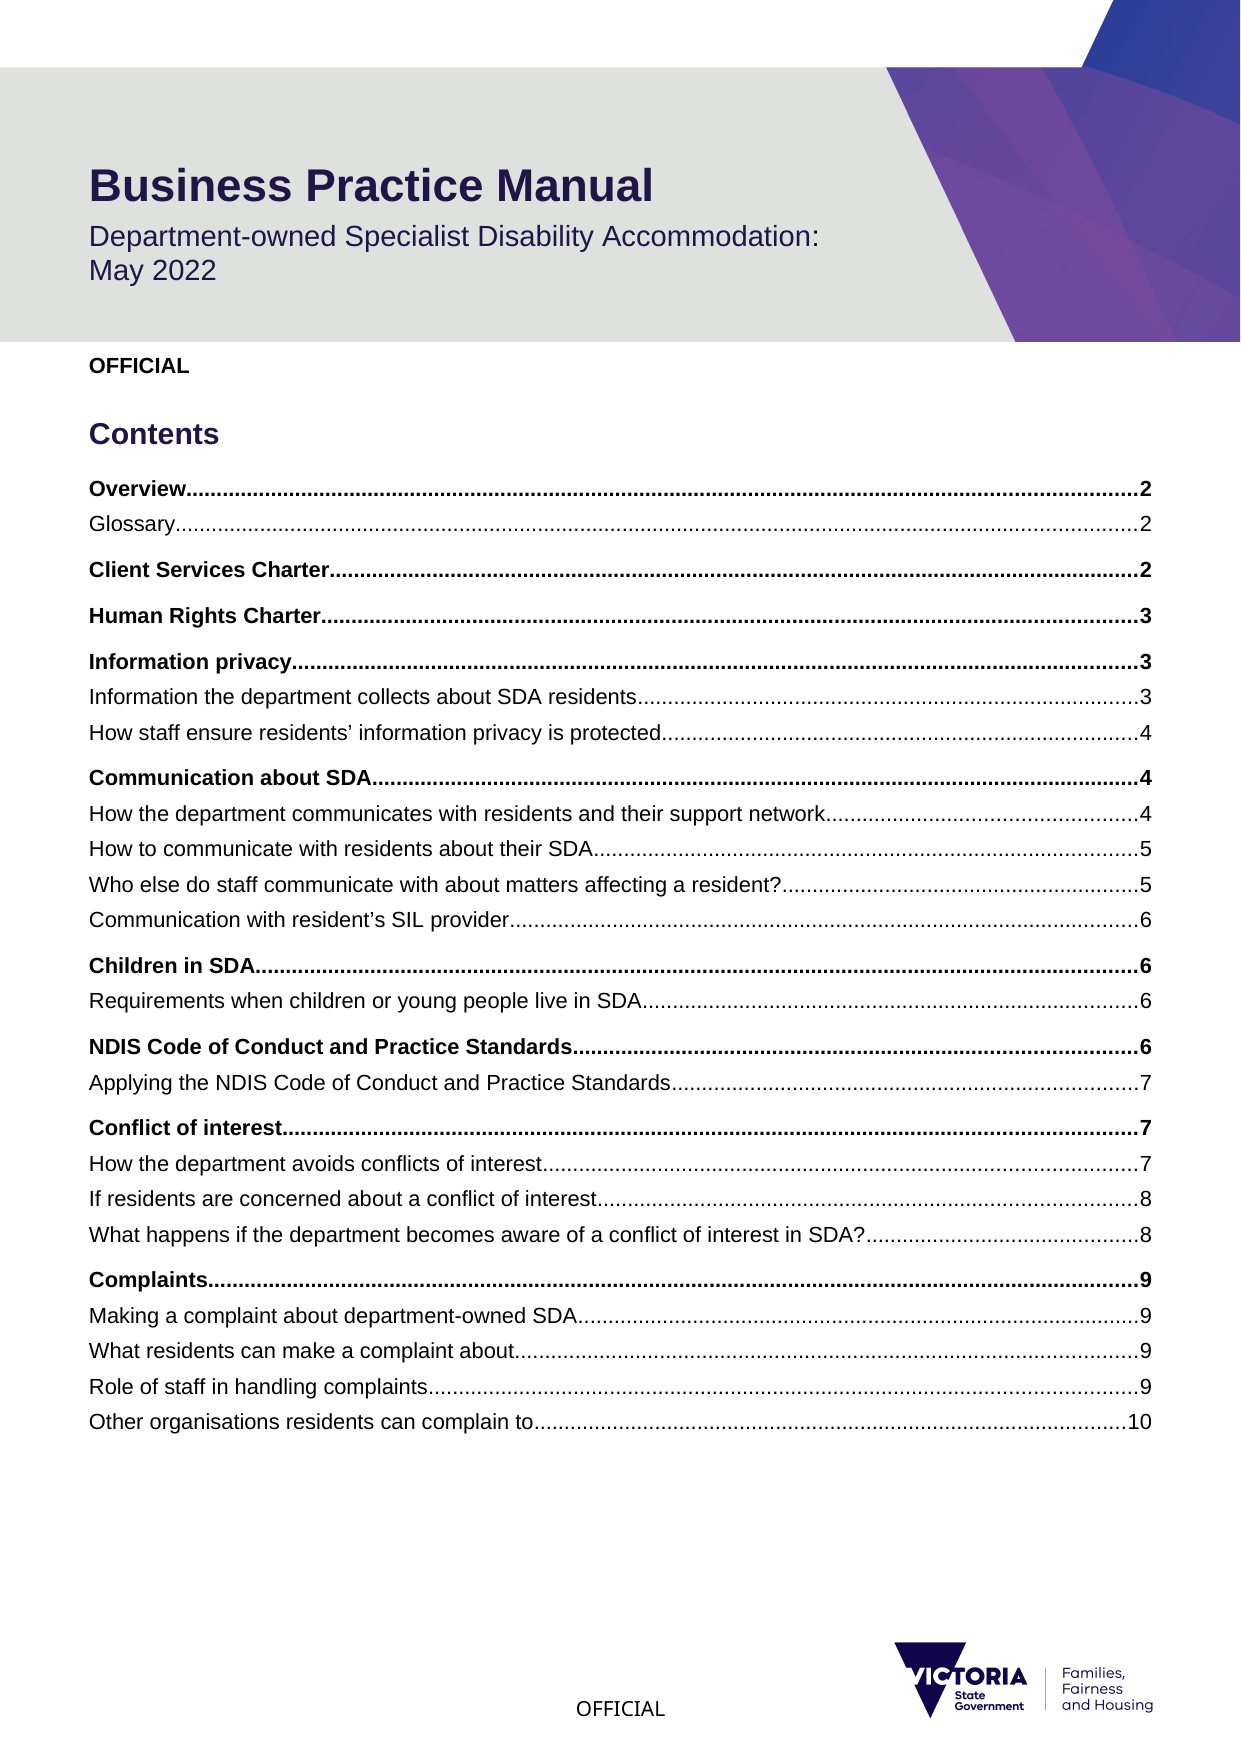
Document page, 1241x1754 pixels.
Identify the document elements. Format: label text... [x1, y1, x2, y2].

text Children in SDA 6 [89, 949, 1152, 978]
text Overview 2 [89, 472, 1152, 501]
text NDIS Code of Conduct and Practice Standards 6 [89, 1030, 1152, 1059]
text Applying the NDIS Code of Conduct and Practice Standards 7 [89, 1065, 1152, 1094]
text What residents can make a complaint about 9 [89, 1334, 1152, 1363]
text Making a complaint about department-owned SDA 9 [89, 1299, 1152, 1328]
subtitle Contents [89, 416, 1152, 451]
text Other organisations residents can complain to 10 [89, 1405, 1152, 1434]
text Glossary 2 [89, 507, 1152, 536]
picture [0, 0, 1241, 342]
picture [0, 1588, 1241, 1754]
table_cell OFFICIAL [89, 349, 886, 378]
text How the department communicates with residents and their support network 4 [89, 797, 1152, 826]
table_header Business Practice Manual [89, 71, 886, 219]
text Who else do staff communicate with about matters affecting a resident? 5 [89, 867, 1152, 897]
text Human Rights Charter 3 [89, 599, 1152, 628]
text Communication with resident’s SIL provider 6 [89, 903, 1152, 932]
text Conflict of interest 7 [89, 1111, 1152, 1140]
text Communication about SDA 4 [89, 761, 1152, 790]
text Information privacy 3 [89, 644, 1152, 674]
text How staff ensure residents’ information privacy is protected 4 [89, 715, 1152, 744]
text What happens if the department becomes aware of a conflict of interest in SDA? 8 [89, 1217, 1152, 1247]
text Information the department collects about SDA residents 3 [89, 680, 1152, 709]
text Client Services Charter 2 [89, 553, 1152, 582]
text How to communicate with residents about their SDA 5 [89, 832, 1152, 861]
text Role of staff in handling complaints 9 [89, 1369, 1152, 1399]
text How the department avoids conflicts of interest 7 [89, 1147, 1152, 1176]
text If residents are concerned about a conflict of interest 8 [89, 1182, 1152, 1211]
text Complaints 9 [89, 1263, 1152, 1292]
text Requirements when children or young people live in SDA 6 [89, 984, 1152, 1013]
table_cell Department-owned Specialist Disability Accommodation: May 2022 [89, 219, 886, 349]
